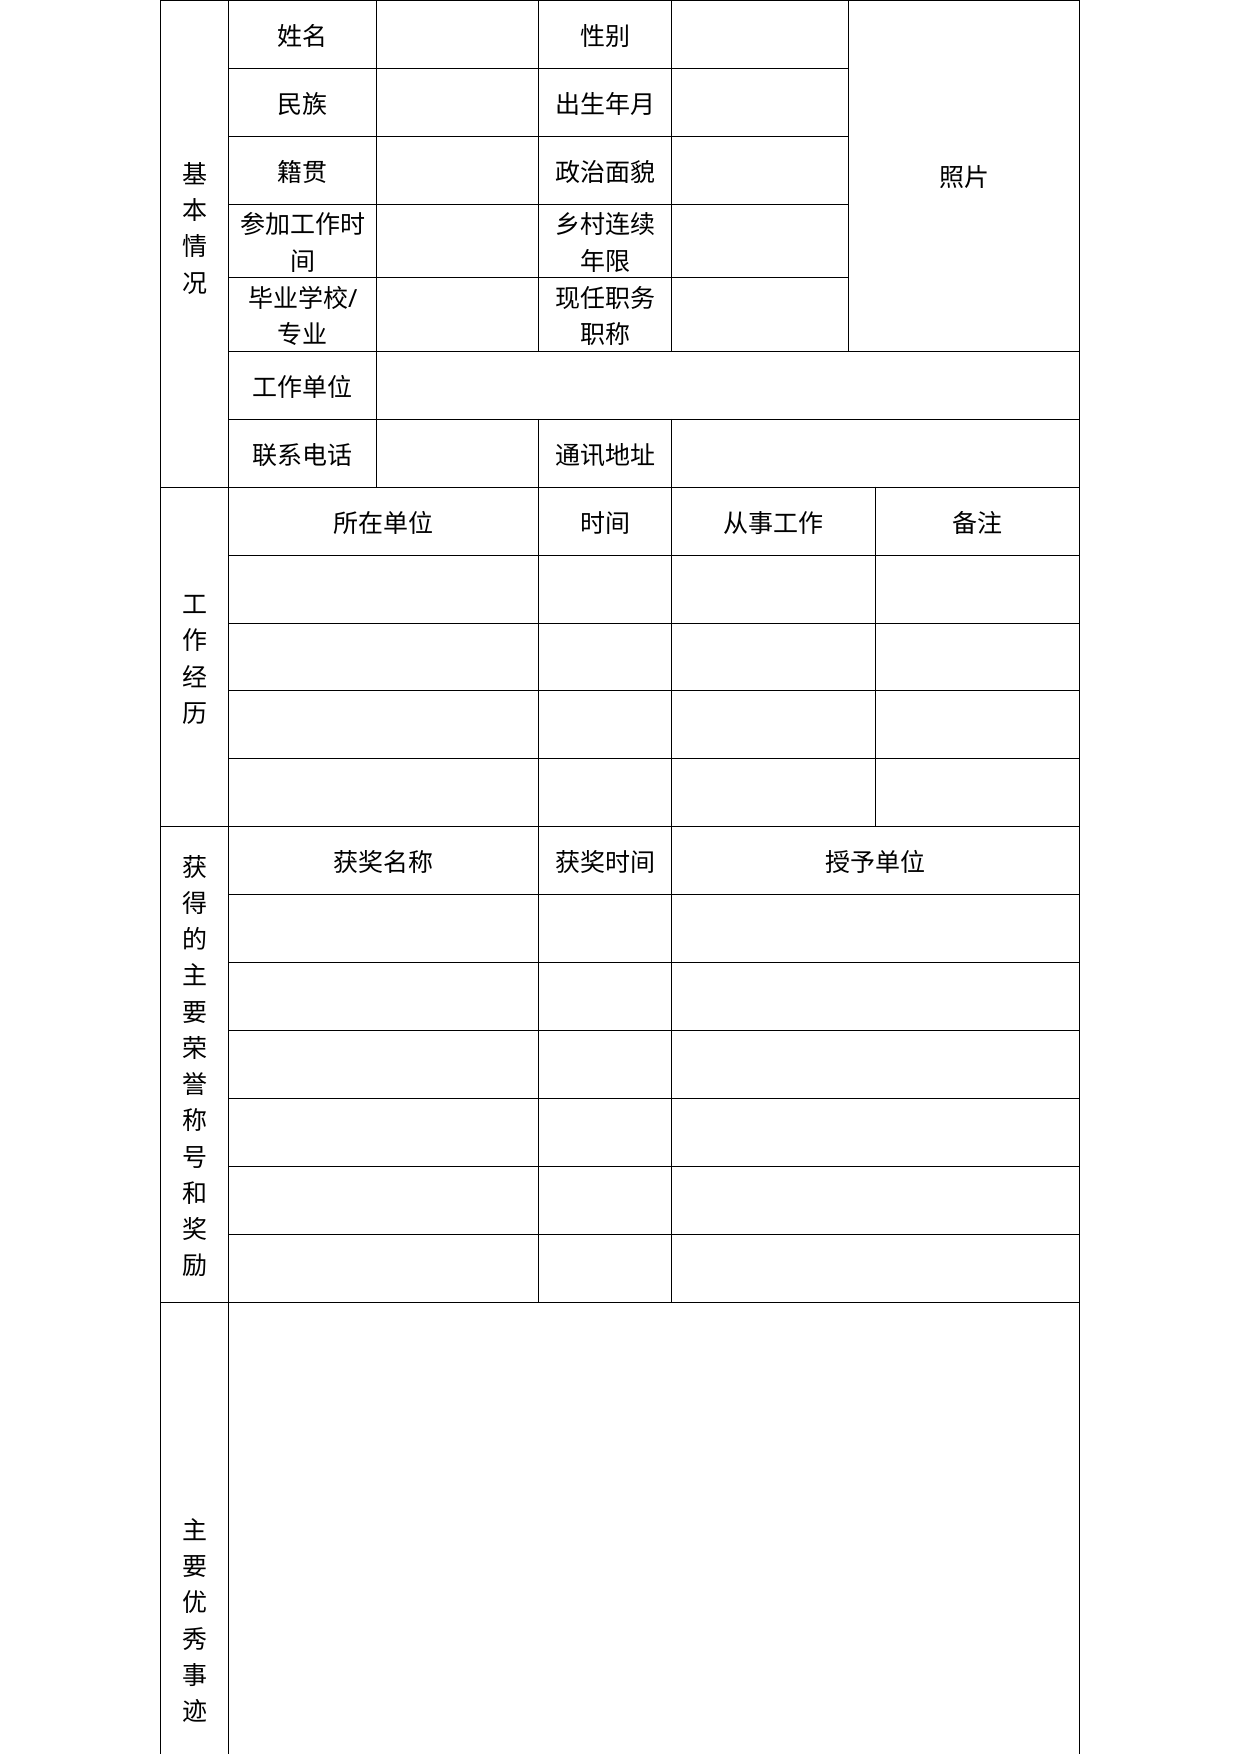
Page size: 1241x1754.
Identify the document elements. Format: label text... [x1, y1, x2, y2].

table_cell [539, 895, 671, 962]
table_cell [229, 691, 538, 758]
table_header 姓名 [229, 1, 376, 68]
table_cell [672, 556, 875, 622]
table_cell 政治面貌 [539, 137, 671, 204]
table_cell 出生年月 [539, 69, 671, 136]
table_cell [672, 1167, 1079, 1234]
table_cell 工作单位 [229, 352, 376, 419]
table_cell [672, 278, 848, 351]
table_cell [229, 1167, 538, 1234]
table_cell 获奖名称 [229, 827, 538, 894]
table_cell [672, 963, 1079, 1030]
table_cell [229, 1099, 538, 1166]
table_cell [539, 1099, 671, 1166]
table_cell [876, 556, 1079, 622]
table_cell [229, 963, 538, 1030]
table_cell 现任职务职称 [539, 278, 671, 351]
table_cell [876, 624, 1079, 690]
table_cell [377, 352, 1079, 419]
table_cell 从事工作 [672, 488, 875, 554]
table_cell [672, 69, 848, 136]
table_cell 获得的主要荣誉称号和奖励 [161, 827, 228, 1302]
table_cell 联系电话 [229, 420, 376, 487]
table_header 基本情况 [161, 1, 228, 487]
table_cell 籍贯 [229, 137, 376, 204]
table_cell 所在单位 [229, 488, 538, 554]
table_cell [229, 895, 538, 962]
table_cell [229, 1235, 538, 1302]
table_cell [672, 420, 1079, 487]
table_cell [377, 205, 538, 277]
table_cell [672, 205, 848, 277]
table_cell [539, 1235, 671, 1302]
table_cell 授予单位 [672, 827, 1079, 894]
table_cell [672, 1099, 1079, 1166]
table_header 照片 [849, 1, 1079, 351]
table_cell [377, 420, 538, 487]
table_cell 获奖时间 [539, 827, 671, 894]
table_cell [672, 691, 875, 758]
table_cell [539, 556, 671, 622]
table_cell [377, 69, 538, 136]
table_cell [229, 1303, 1079, 1754]
table_cell [539, 963, 671, 1030]
table_cell [672, 895, 1079, 962]
table_cell [229, 624, 538, 690]
table_header [377, 1, 538, 68]
table_cell [672, 759, 875, 826]
table_cell [539, 1031, 671, 1098]
table_cell [539, 759, 671, 826]
table_cell 民族 [229, 69, 376, 136]
table_cell [539, 691, 671, 758]
table_cell 时间 [539, 488, 671, 554]
table_cell [672, 1031, 1079, 1098]
table_cell [377, 137, 538, 204]
table_header 性别 [539, 1, 671, 68]
table_cell [672, 624, 875, 690]
table_cell [229, 556, 538, 622]
table_cell [377, 278, 538, 351]
table_cell 乡村连续年限 [539, 205, 671, 277]
table_cell 工作经历 [161, 488, 228, 826]
table_cell [229, 759, 538, 826]
table_cell 备注 [876, 488, 1079, 554]
table_header [672, 1, 848, 68]
table_cell 通讯地址 [539, 420, 671, 487]
table_cell [672, 137, 848, 204]
table_cell [672, 1235, 1079, 1302]
table_cell [539, 624, 671, 690]
table_cell [539, 1167, 671, 1234]
table_cell [229, 1031, 538, 1098]
table_cell 参加工作时间 [229, 205, 376, 277]
table_cell [876, 691, 1079, 758]
table_cell 毕业学校/专业 [229, 278, 376, 351]
table_cell [876, 759, 1079, 826]
table_cell 主要优秀事迹 [161, 1303, 228, 1754]
